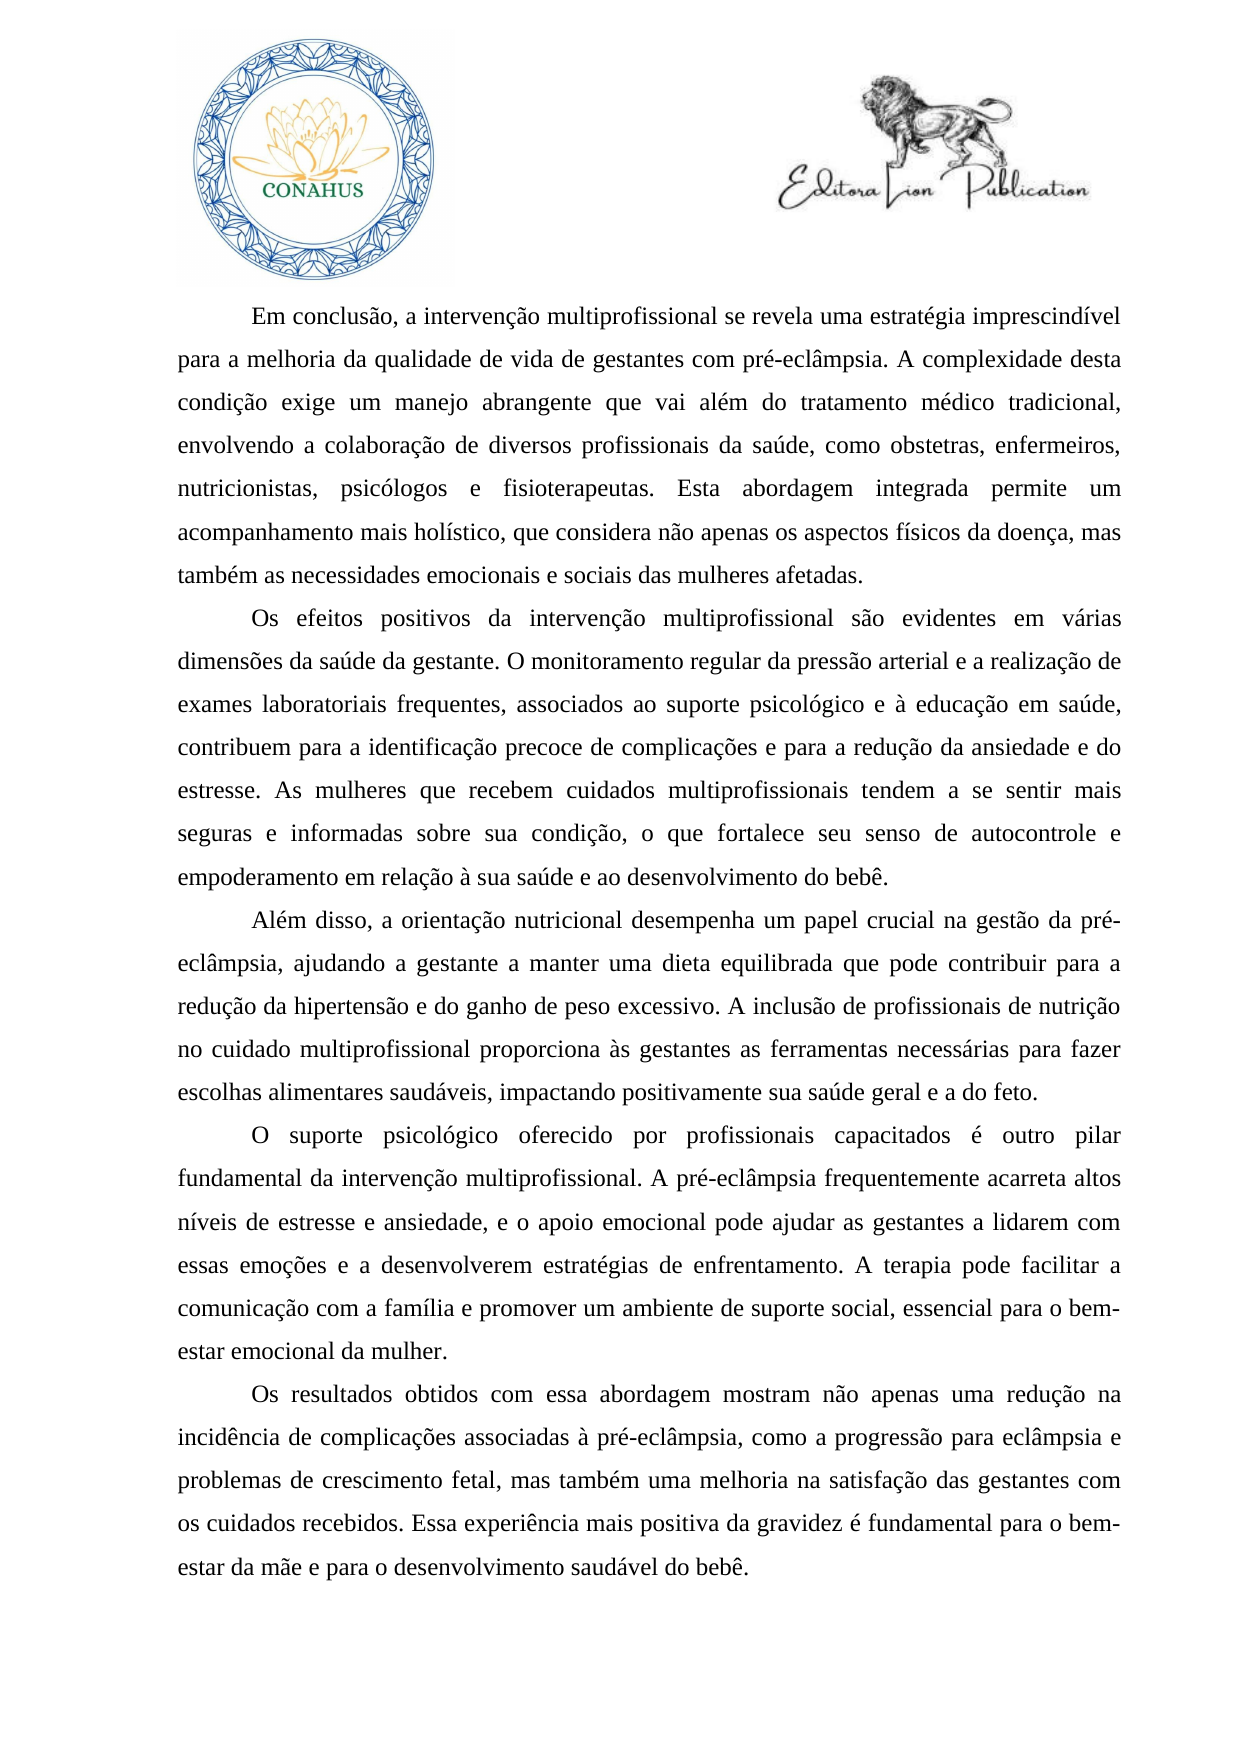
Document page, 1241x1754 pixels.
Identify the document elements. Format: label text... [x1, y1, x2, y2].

text Os efeitos positivos da intervenção multiprofissional são evidentes em várias dimensões da saúde da gestante. O monitoramento regular da pressão arterial e a realização de exames laboratoriais frequentes, associados ao suporte psicológico e à educação em saúde, contribuem para a identificação precoce de complicações e para a redução da ansiedade e do estresse. As mulheres que recebem cuidados multiprofissionais tendem a se sentir mais seguras e informadas sobre sua condição, o que fortalece seu senso de autocontrole e empoderamento em relação à sua saúde e ao desenvolvimento do bebê. [177, 603, 1122, 890]
text Além disso, a orientação nutricional desempenha um papel crucial na gestão da pré-eclâmpsia, ajudando a gestante a manter uma dieta equilibrada que pode contribuir para a redução da hipertensão e do ganho de peso excessivo. A inclusão de profissionais de nutrição no cuidado multiprofissional proporciona às gestantes as ferramentas necessárias para fazer escolhas alimentares saudáveis, impactando positivamente sua saúde geral e a do feto. [177, 905, 1122, 1106]
text Os resultados obtidos com essa abordagem mostram não apenas uma redução na incidência de complicações associadas à pré-eclâmpsia, como a progressão para eclâmpsia e problemas de crescimento fetal, mas também uma melhoria na satisfação das gestantes com os cuidados recebidos. Essa experiência mais positiva da gravidez é fundamental para o bem-estar da mãe e para o desenvolvimento saudável do bebê. [177, 1379, 1122, 1580]
picture [176, 29, 1123, 287]
text O suporte psicológico oferecido por profissionais capacitados é outro pilar fundamental da intervenção multiprofissional. A pré-eclâmpsia frequentemente acarreta altos níveis de estresse e ansiedade, e o apoio emocional pode ajudar as gestantes a lidarem com essas emoções e a desenvolverem estratégias de enfrentamento. A terapia pode facilitar a comunicação com a família e promover um ambiente de suporte social, essencial para o bem-estar emocional da mulher. [177, 1120, 1122, 1365]
text Em conclusão, a intervenção multiprofissional se revela uma estratégia imprescindível para a melhoria da qualidade de vida de gestantes com pré-eclâmpsia. A complexidade desta condição exige um manejo abrangente que vai além do tratamento médico tradicional, envolvendo a colaboração de diversos profissionais da saúde, como obstetras, enfermeiros, nutricionistas, psicólogos e fisioterapeutas. Esta abordagem integrada permite um acompanhamento mais holístico, que considera não apenas os aspectos físicos da doença, mas também as necessidades emocionais e sociais das mulheres afetadas. [177, 177, 1122, 588]
